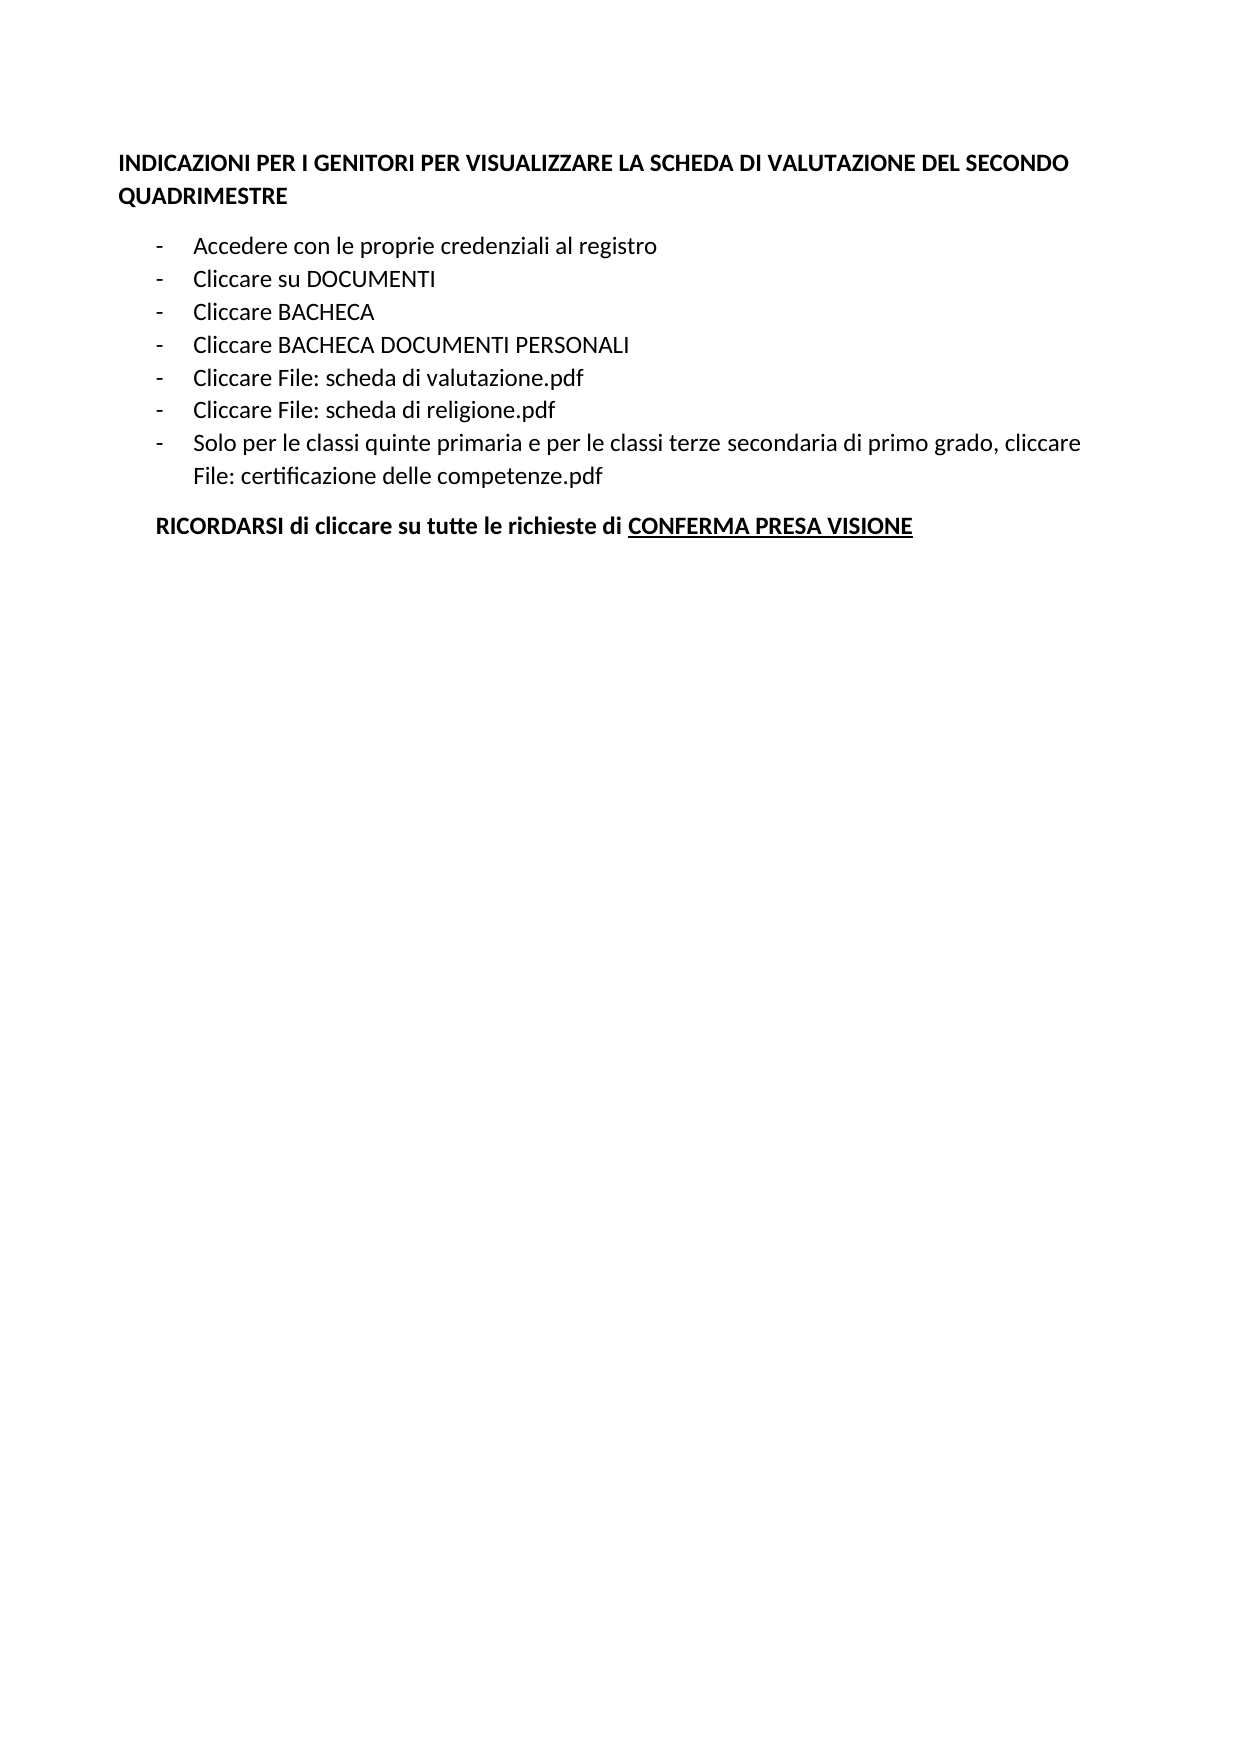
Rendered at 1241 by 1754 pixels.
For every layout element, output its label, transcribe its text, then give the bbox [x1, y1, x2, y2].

list Cliccare BACHECA [156, 296, 1122, 326]
list Solo per le classi quinte primaria e per le classi terze secondaria di primo grado, cliccare File: certificazione delle competenze.pdf [156, 428, 1122, 491]
list Cliccare BACHECA DOCUMENTI PERSONALI [156, 329, 1122, 359]
text RICORDARSI di cliccare su tutte le richieste di CONFERMA PRESA VISIONE [156, 510, 1122, 541]
list Cliccare su DOCUMENTI [156, 263, 1122, 293]
text INDICAZIONI PER I GENITORI PER VISUALIZZARE LA SCHEDA DI VALUTAZIONE DEL SECONDO QUADRIMESTRE [118, 148, 1122, 211]
list Cliccare File: scheda di religione.pdf [156, 395, 1122, 425]
list Cliccare File: scheda di valutazione.pdf [156, 362, 1122, 392]
list Accedere con le proprie credenziali al registro [156, 230, 1122, 261]
